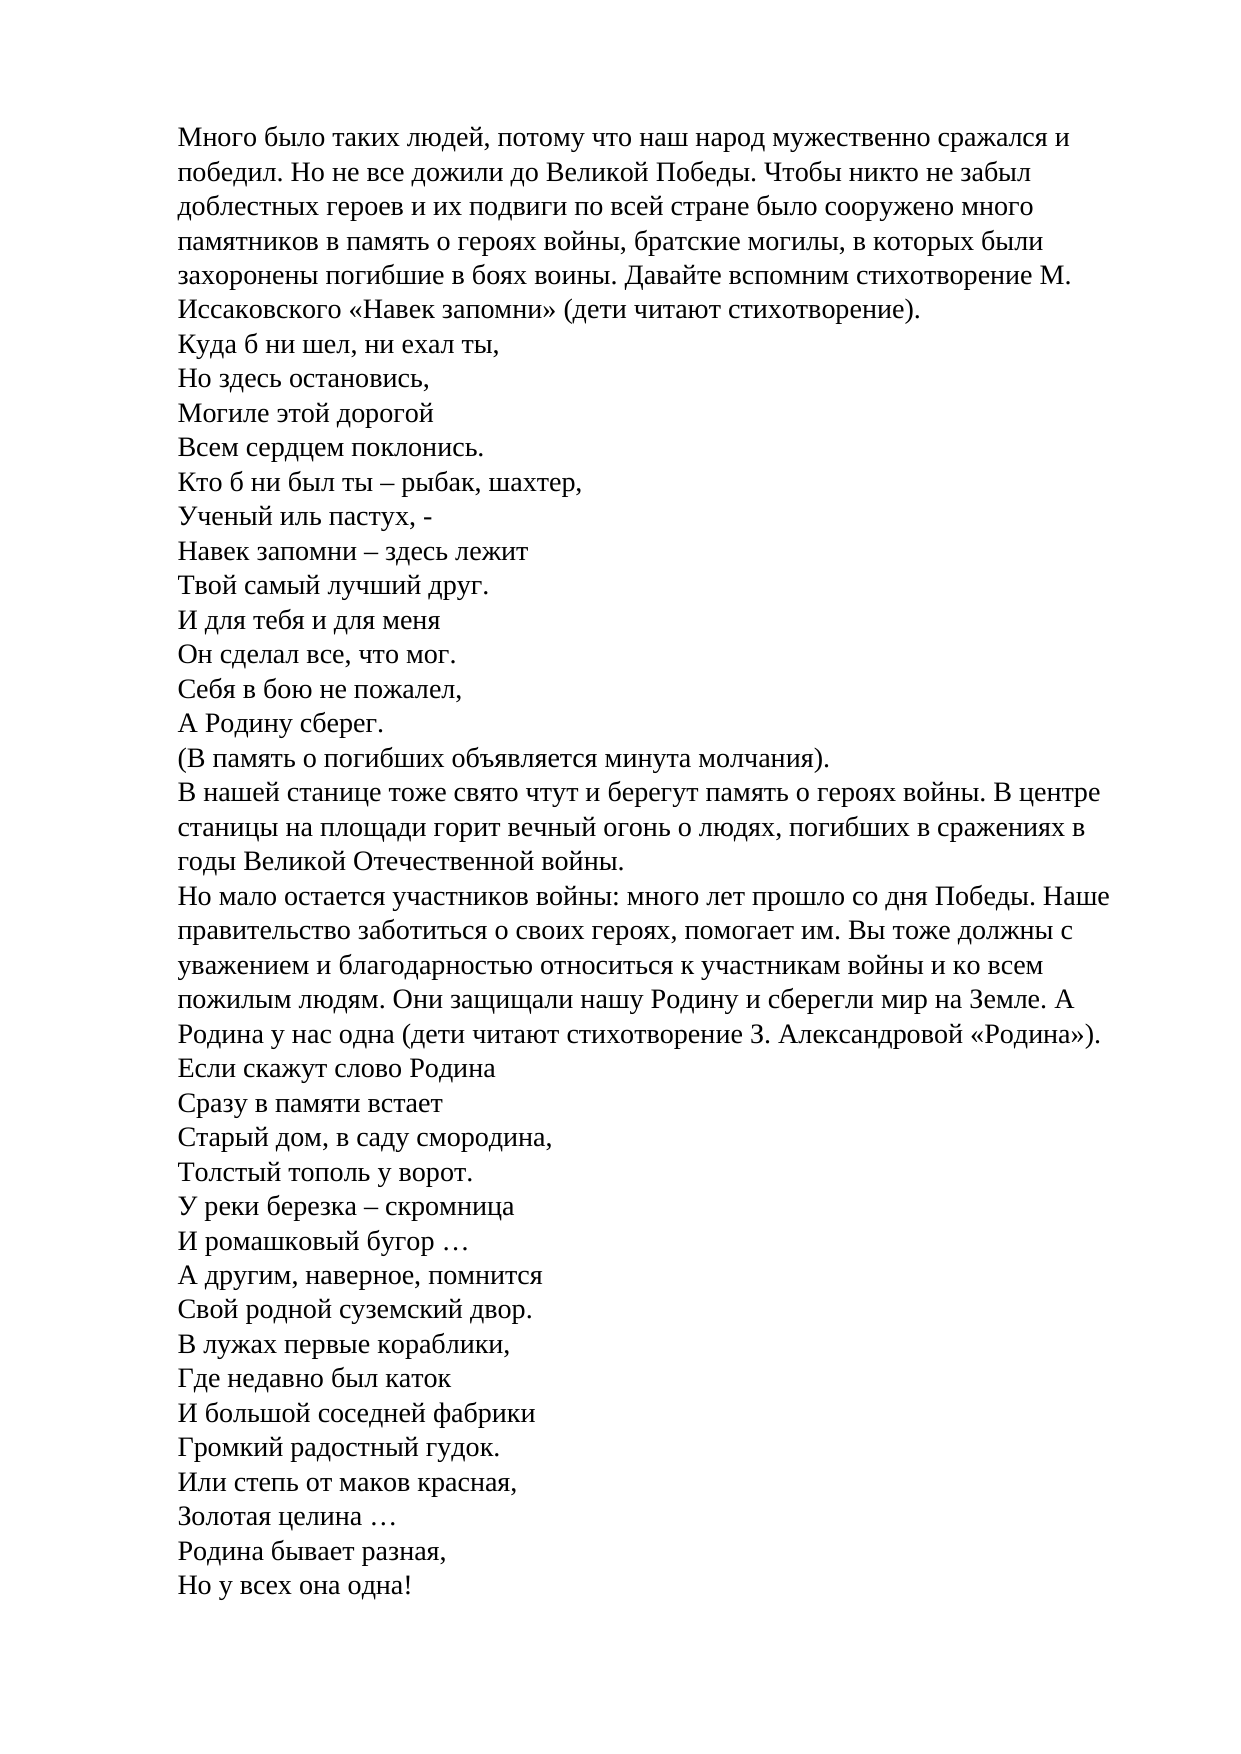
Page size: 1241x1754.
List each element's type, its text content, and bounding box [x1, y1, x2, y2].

text Золотая целина … [177, 1497, 1152, 1532]
text Всем сердцем поклонись. [177, 428, 1152, 463]
text В нашей станице тоже свято чтут и берегут память о героях войны. В центре станицы на площади горит вечный огонь о людях, погибших в сражениях в годы Великой Отечественной войны. [177, 773, 1152, 877]
text Или степь от маков красная, [177, 1463, 1152, 1497]
text Но у всех она одна! [177, 1566, 1152, 1601]
text Ученый иль пастух, - [177, 497, 1152, 532]
text И для тебя и для меня [177, 601, 1152, 635]
text Себя в бою не пожалел, [177, 670, 1152, 704]
text Громкий радостный гудок. [177, 1428, 1152, 1463]
text А другим, наверное, помнится [177, 1256, 1152, 1290]
text Где недавно был каток [177, 1359, 1152, 1394]
text И ромашковый бугор … [177, 1221, 1152, 1256]
text Могиле этой дорогой [177, 394, 1152, 428]
text Но здесь остановись, [177, 359, 1152, 394]
text Навек запомни – здесь лежит [177, 532, 1152, 566]
text И большой соседней фабрики [177, 1394, 1152, 1428]
text Куда б ни шел, ни ехал ты, [177, 325, 1152, 359]
text У реки березка – скромница [177, 1187, 1152, 1221]
text Твой самый лучший друг. [177, 566, 1152, 601]
text (В память о погибших объявляется минута молчания). [177, 739, 1152, 773]
text Сразу в памяти встает [177, 1083, 1152, 1118]
text Кто б ни был ты – рыбак, шахтер, [177, 463, 1152, 497]
text Он сделал все, что мог. [177, 635, 1152, 670]
text Старый дом, в саду смородина, [177, 1118, 1152, 1152]
text Много было таких людей, потому что наш народ мужественно сражался и победил. Но не все дожили до Великой Победы. Чтобы никто не забыл доблестных героев и их подвиги по всей стране было сооружено много памятников в память о героях войны, братские могилы, в которых были захоронены погибшие в боях воины. Давайте вспомним стихотворение М. Иссаковского «Навек запомни» (дети читают стихотворение). [177, 118, 1152, 325]
text Но мало остается участников войны: много лет прошло со дня Победы. Наше правительство заботиться о своих героях, помогает им. Вы тоже должны с уважением и благодарностью относиться к участникам войны и ко всем пожилым людям. Они защищали нашу Родину и сберегли мир на Земле. А Родина у нас одна (дети читают стихотворение З. Александровой «Родина»). [177, 877, 1152, 1049]
text Родина бывает разная, [177, 1532, 1152, 1566]
text Свой родной суземский двор. [177, 1290, 1152, 1325]
text А Родину сберег. [177, 704, 1152, 739]
text Толстый тополь у ворот. [177, 1152, 1152, 1187]
text Если скажут слово Родина [177, 1049, 1152, 1083]
text В лужах первые кораблики, [177, 1325, 1152, 1359]
